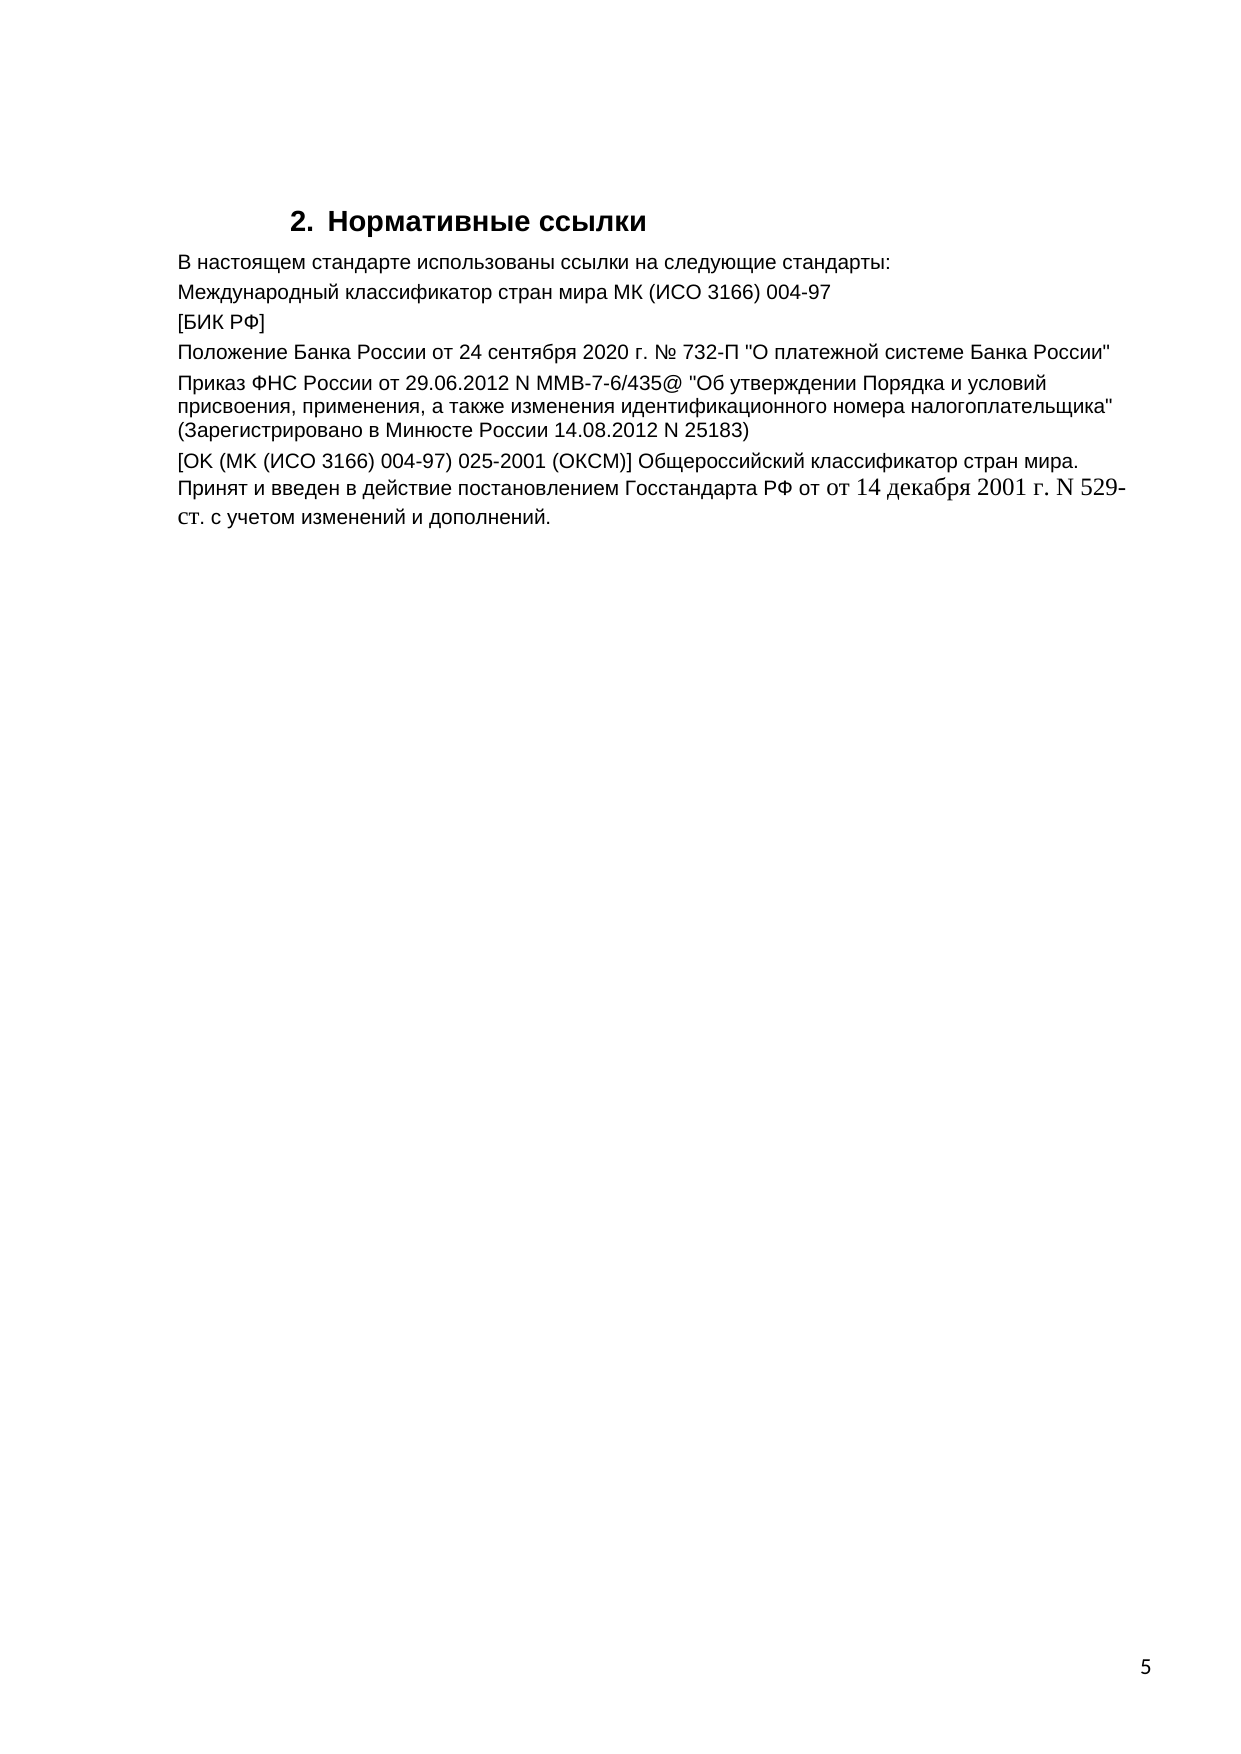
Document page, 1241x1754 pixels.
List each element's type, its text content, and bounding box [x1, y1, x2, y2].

text В настоящем стандарте использованы ссылки на следующие стандарты: [177, 249, 1152, 273]
text Положение Банка России от 24 сентября . № 732-П "О платежной системе Банка России" [177, 340, 1152, 364]
text Приказ ФНС России от 29.06.2012 N ММВ-7-6/435@ "Об утверждении Порядка и условий присвоения, применения, а также изменения идентификационного номера налогоплательщика" (Зарегистрировано в Минюсте России 14.08.2012 N 25183) [177, 370, 1152, 442]
text Международный классификатор стран мира МК (ИСО 3166) 004-97 [177, 280, 1152, 304]
text [БИК РФ] [177, 310, 1152, 334]
list Нормативные ссылки [290, 203, 1152, 237]
text [OK (MK (ИСО 3166) 004-97) 025-2001 (ОКСМ)] Общероссийский классификатор стран мира. Принят и введен в действие постановлением Госстандарта РФ от от 14 декабря . N 529-ст. с учетом изменений и дополнений. [177, 448, 1152, 530]
